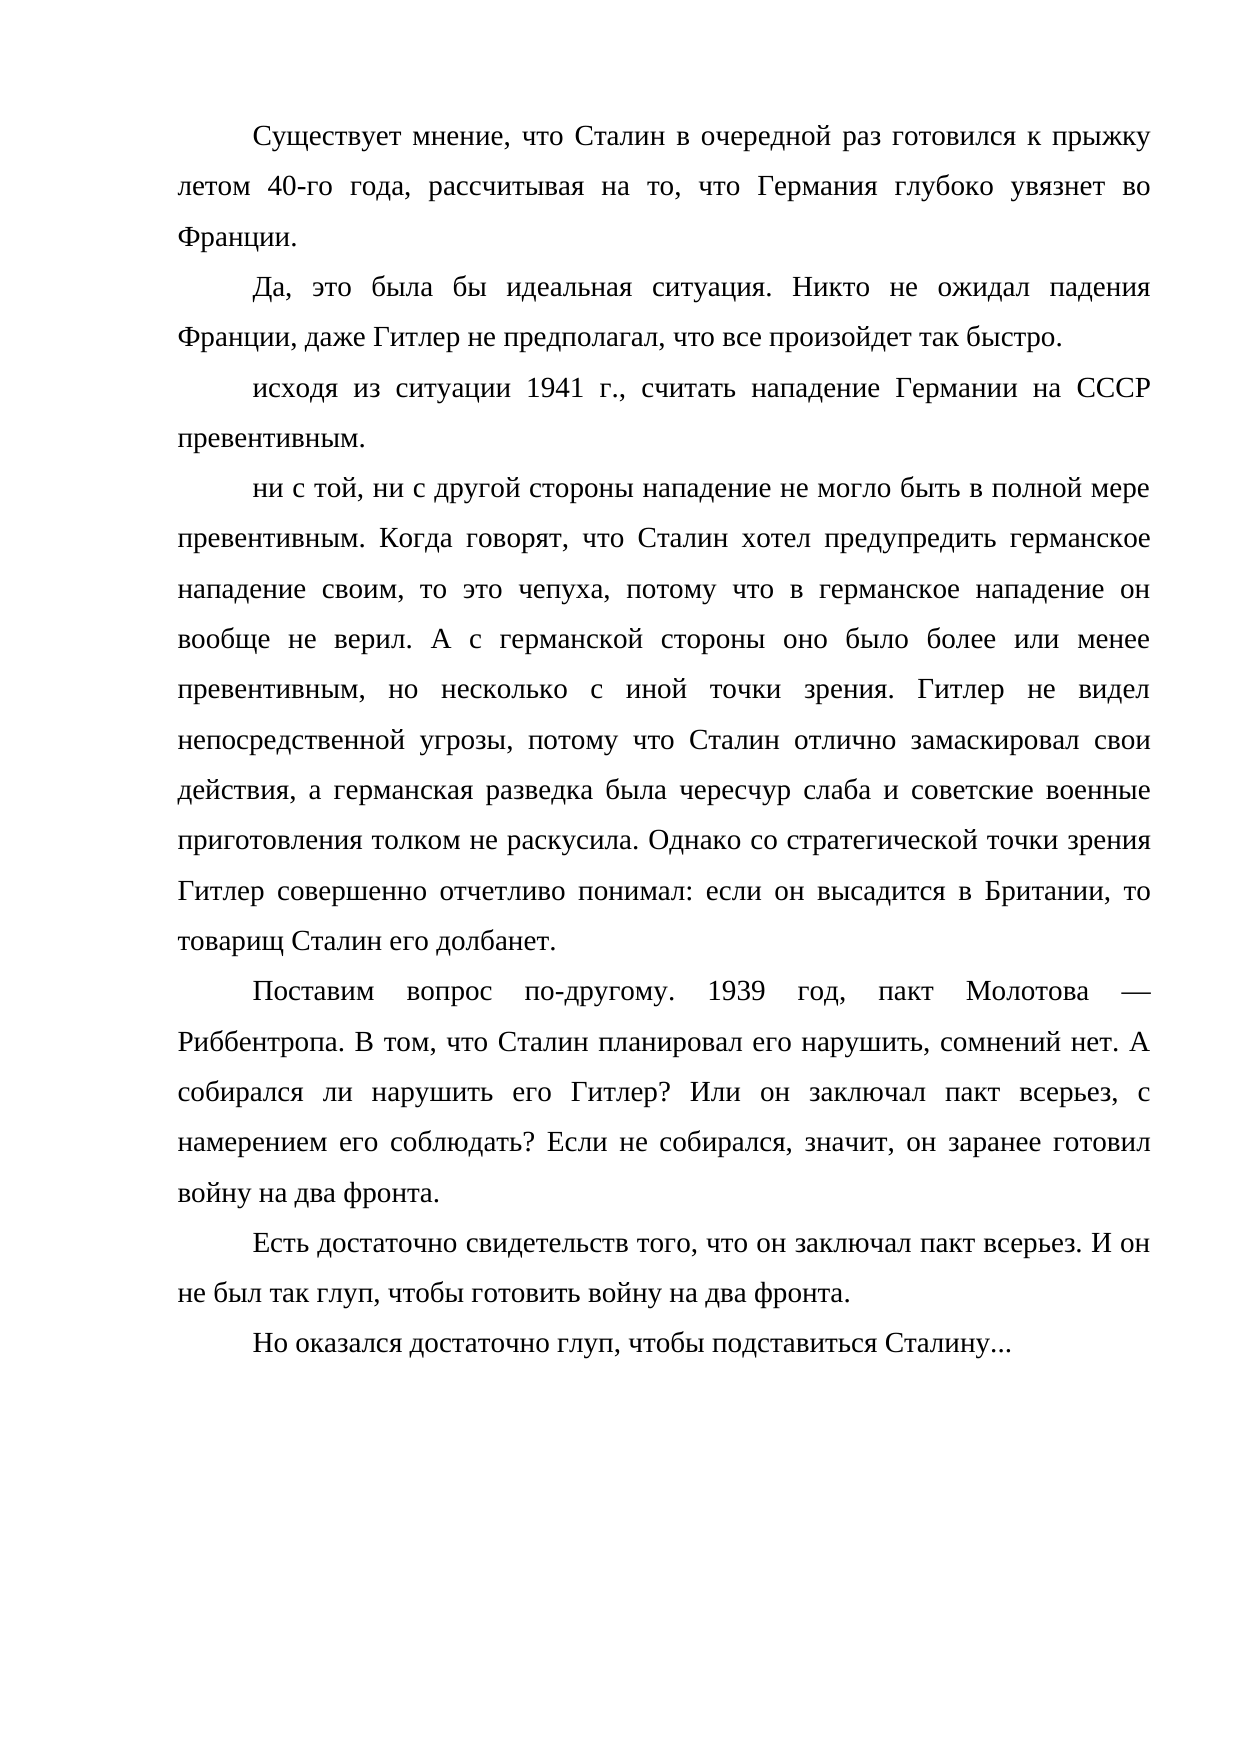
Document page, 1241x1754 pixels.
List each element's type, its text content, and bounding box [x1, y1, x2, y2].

text ни с той, ни с другой стороны нападение не могло быть в полной мере превентивным. Когда говорят, что Сталин хотел предупредить германское нападение своим, то это чепуха, потому что в германское нападение он вообще не верил. А с германской стороны оно было более или менее превентивным, но несколько с иной точки зрения. Гитлер не видел непосредственной угрозы, потому что Сталин отлично замаскировал свои действия, а германская разведка была чересчур слаба и советские военные приготовления толком не раскусила. Однако со стратегической точки зрения Гитлер совершенно отчетливо понимал: если он высадится в Британии, то товарищ Сталин его долбанет. [177, 470, 1152, 957]
text исходя из ситуации 1941 г., считать нападение Германии на СССР превентивным. [177, 370, 1152, 453]
text Но оказался достаточно глуп, чтобы подставиться Сталину... [177, 1326, 1152, 1359]
text Да, это была бы идеальная ситуация. Никто не ожидал падения Франции, даже Гитлер не предполагал, что все произойдет так быстро. [177, 269, 1152, 353]
text Поставим вопрос по-другому. 1939 год, пакт Молотова — Риббентропа. В том, что Сталин планировал его нарушить, сомнений нет. А собирался ли нарушить его Гитлер? Или он заключал пакт всерьез, с намерением его соблюдать? Если не собирался, значит, он заранее готовил войну на два фронта. [177, 973, 1152, 1208]
text Есть достаточно свидетельств того, что он заключал пакт всерьез. И он не был так глуп, чтобы готовить войну на два фронта. [177, 1225, 1152, 1309]
text Существует мнение, что Сталин в очередной раз готовился к прыжку летом 40-го года, рассчитывая на то, что Германия глубоко увязнет во Франции. [177, 118, 1152, 252]
